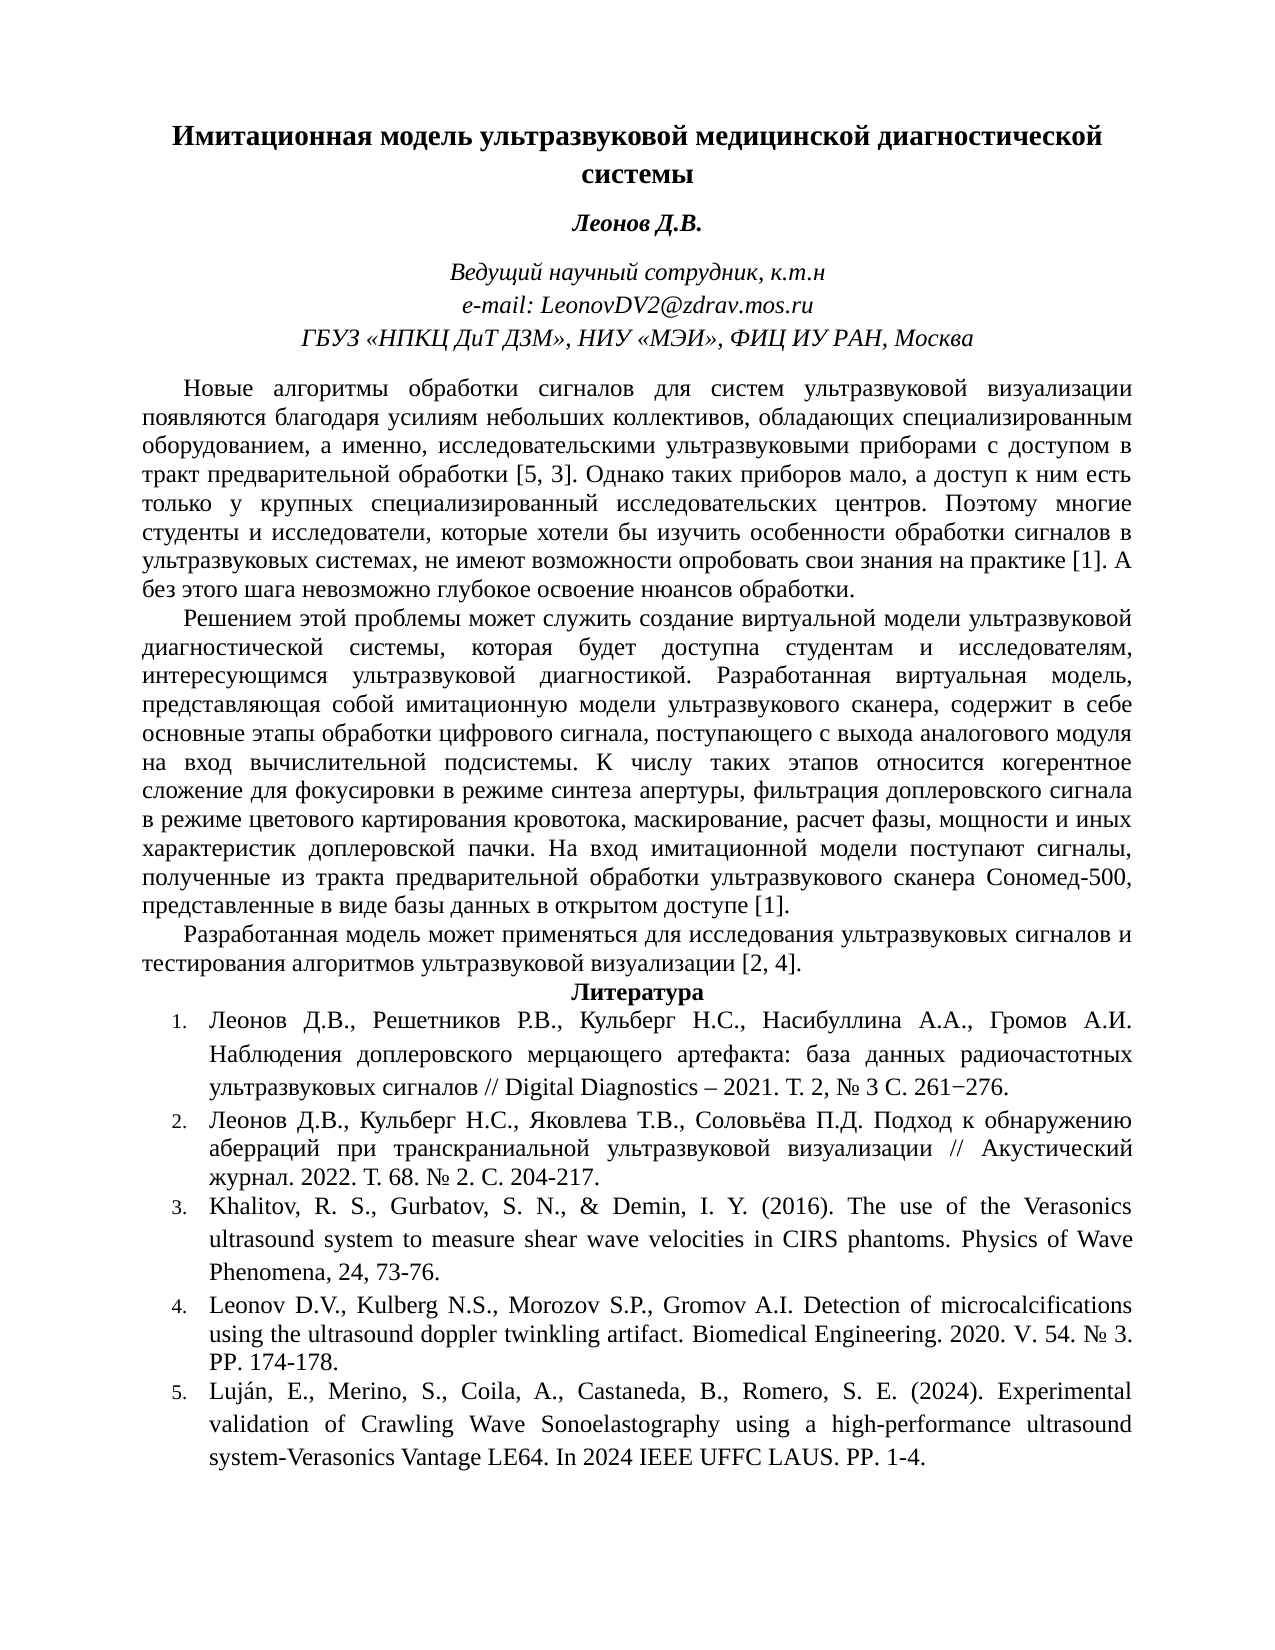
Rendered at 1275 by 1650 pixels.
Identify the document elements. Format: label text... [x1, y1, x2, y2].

list Леонов Д.В., Решетников Р.В., Кульберг Н.С., Насибуллина А.А., Громов А.И. Наблюдения доплеровского мерцающего артефакта: база данных радиочастотных ультразвуковых сигналов // Digital Diagnostics – 2021. Т. 2, № 3 С. 261−276. [171, 1006, 1133, 1100]
list Luján, E., Merino, S., Coila, A., Castaneda, B., Romero, S. E. (2024). Experimental validation of Crawling Wave Sonoelastography using a high-performance ultrasound system-Verasonics Vantage LE64. In 2024 IEEE UFFC LAUS. PP. 1-4. [171, 1376, 1133, 1471]
text Разработанная модель может применяться для исследования ультразвуковых сигналов и тестирования алгоритмов ультразвуковой визуализации [2, 4]. [142, 919, 1133, 977]
list Khalitov, R. S., Gurbatov, S. N., & Demin, I. Y. (2016). The use of the Verasonics ultrasound system to measure shear wave velocities in CIRS phantoms. Physics of Wave Phenomena, 24, 73-76. [171, 1191, 1133, 1286]
list Leonov D.V., Kulberg N.S., Morozov S.P., Gromov A.I. Detection of microcalcifications using the ultrasound doppler twinkling artifact. Biomedical Engineering. 2020. V. 54. № 3. PP. 174-178. [171, 1290, 1133, 1376]
text Литература [142, 977, 1133, 1006]
text Леонов Д.В. [142, 208, 1133, 236]
text Решением этой проблемы может служить создание виртуальной модели ультразвуковой диагностической системы, которая будет доступна студентам и исследователям, интересующимся ультразвуковой диагностикой. Разработанная виртуальная модель, представляющая собой имитационную модели ультразвукового сканера, содержит в себе основные этапы обработки цифрового сигнала, поступающего с выхода аналогового модуля на вход вычислительной подсистемы. К числу таких этапов относится когерентное сложение для фокусировки в режиме синтеза апертуры, фильтрация доплеровского сигнала в режиме цветового картирования кровотока, маскирование, расчет фазы, мощности и иных характеристик доплеровской пачки. На вход имитационной модели поступают сигналы, полученные из тракта предварительной обработки ультразвукового сканера Сономед-500, представленные в виде базы данных в открытом доступе [1]. [142, 603, 1133, 919]
text Имитационная модель ультразвуковой медицинской диагностической системы [142, 118, 1133, 190]
text Ведущий научный сотрудник, к.т.н e-mail: LeonovDV2@zdrav.mos.ru ГБУЗ «НПКЦ ДиТ ДЗМ», НИУ «МЭИ», ФИЦ ИУ РАН, Москва [142, 257, 1133, 352]
text Новые алгоритмы обработки сигналов для систем ультразвуковой визуализации появляются благодаря усилиям небольших коллективов, обладающих специализированным оборудованием, а именно, исследовательскими ультразвуковыми приборами с доступом в тракт предварительной обработки [5, 3]. Однако таких приборов мало, а доступ к ним есть только у крупных специализированный исследовательских центров. Поэтому многие студенты и исследователи, которые хотели бы изучить особенности обработки сигналов в ультразвуковых системах, не имеют возможности опробовать свои знания на практике [1]. А без этого шага невозможно глубокое освоение нюансов обработки. [142, 373, 1133, 603]
list Леонов Д.В., Кульберг Н.С., Яковлева Т.В., Соловьёва П.Д. Подход к обнаружению аберраций при транскраниальной ультразвуковой визуализации // Акустический журнал. 2022. Т. 68. № 2. С. 204-217. [171, 1105, 1133, 1191]
